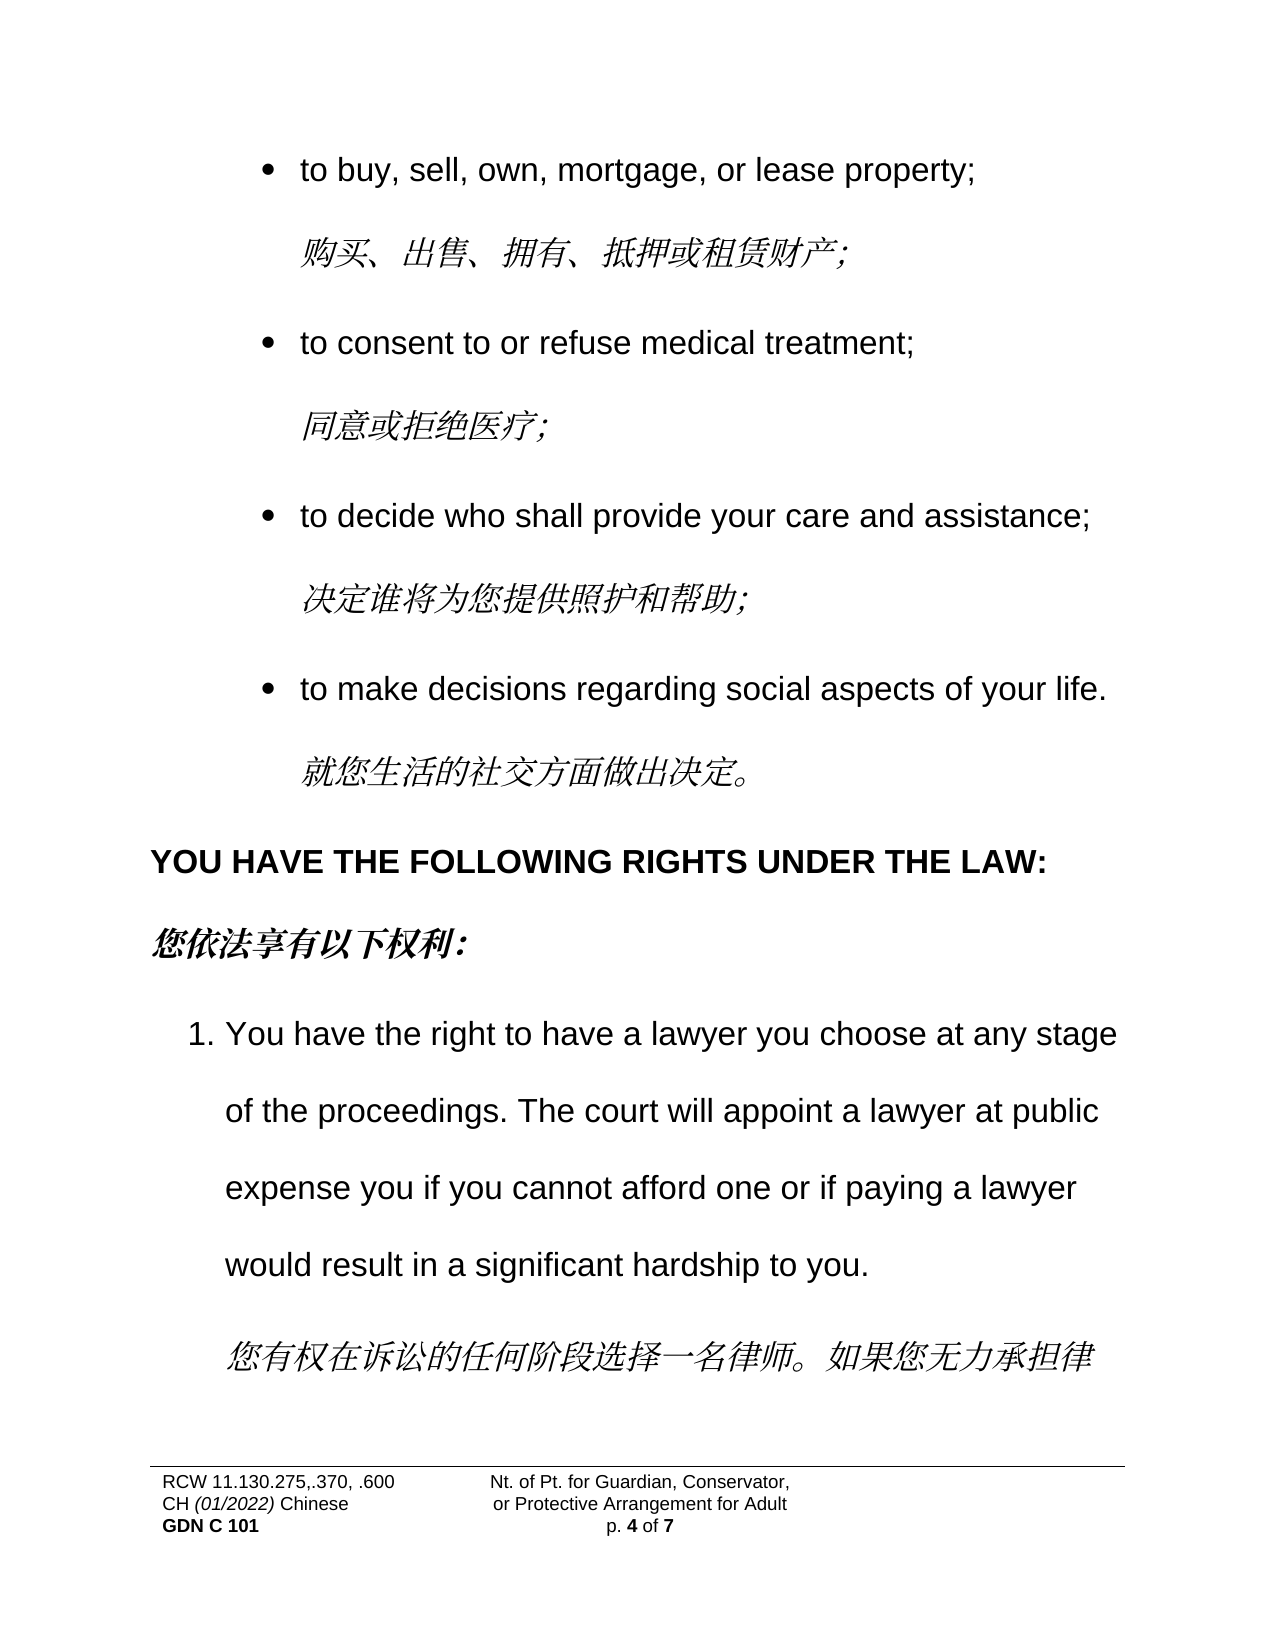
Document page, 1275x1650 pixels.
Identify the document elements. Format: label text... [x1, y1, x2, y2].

text 您依法享有以下权利： [150, 918, 1125, 966]
text 同意或拒绝医疗； [300, 400, 1125, 448]
text 决定谁将为您提供照护和帮助； [300, 573, 1125, 621]
text 购买、出售、拥有、抵押或租赁财产； [300, 227, 1125, 275]
list to buy, sell, own, mortgage, or lease property; [262, 150, 1125, 188]
text YOU HAVE THE FOLLOWING RIGHTS UNDER THE LAW: [150, 842, 1125, 880]
text 就您生活的社交方面做出决定。 [300, 746, 1125, 794]
list to make decisions regarding social aspects of your life. [262, 669, 1125, 707]
list to consent to or refuse medical treatment; [262, 323, 1125, 361]
list to decide who shall provide your care and assistance; [262, 496, 1125, 534]
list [187, 1014, 1125, 1379]
